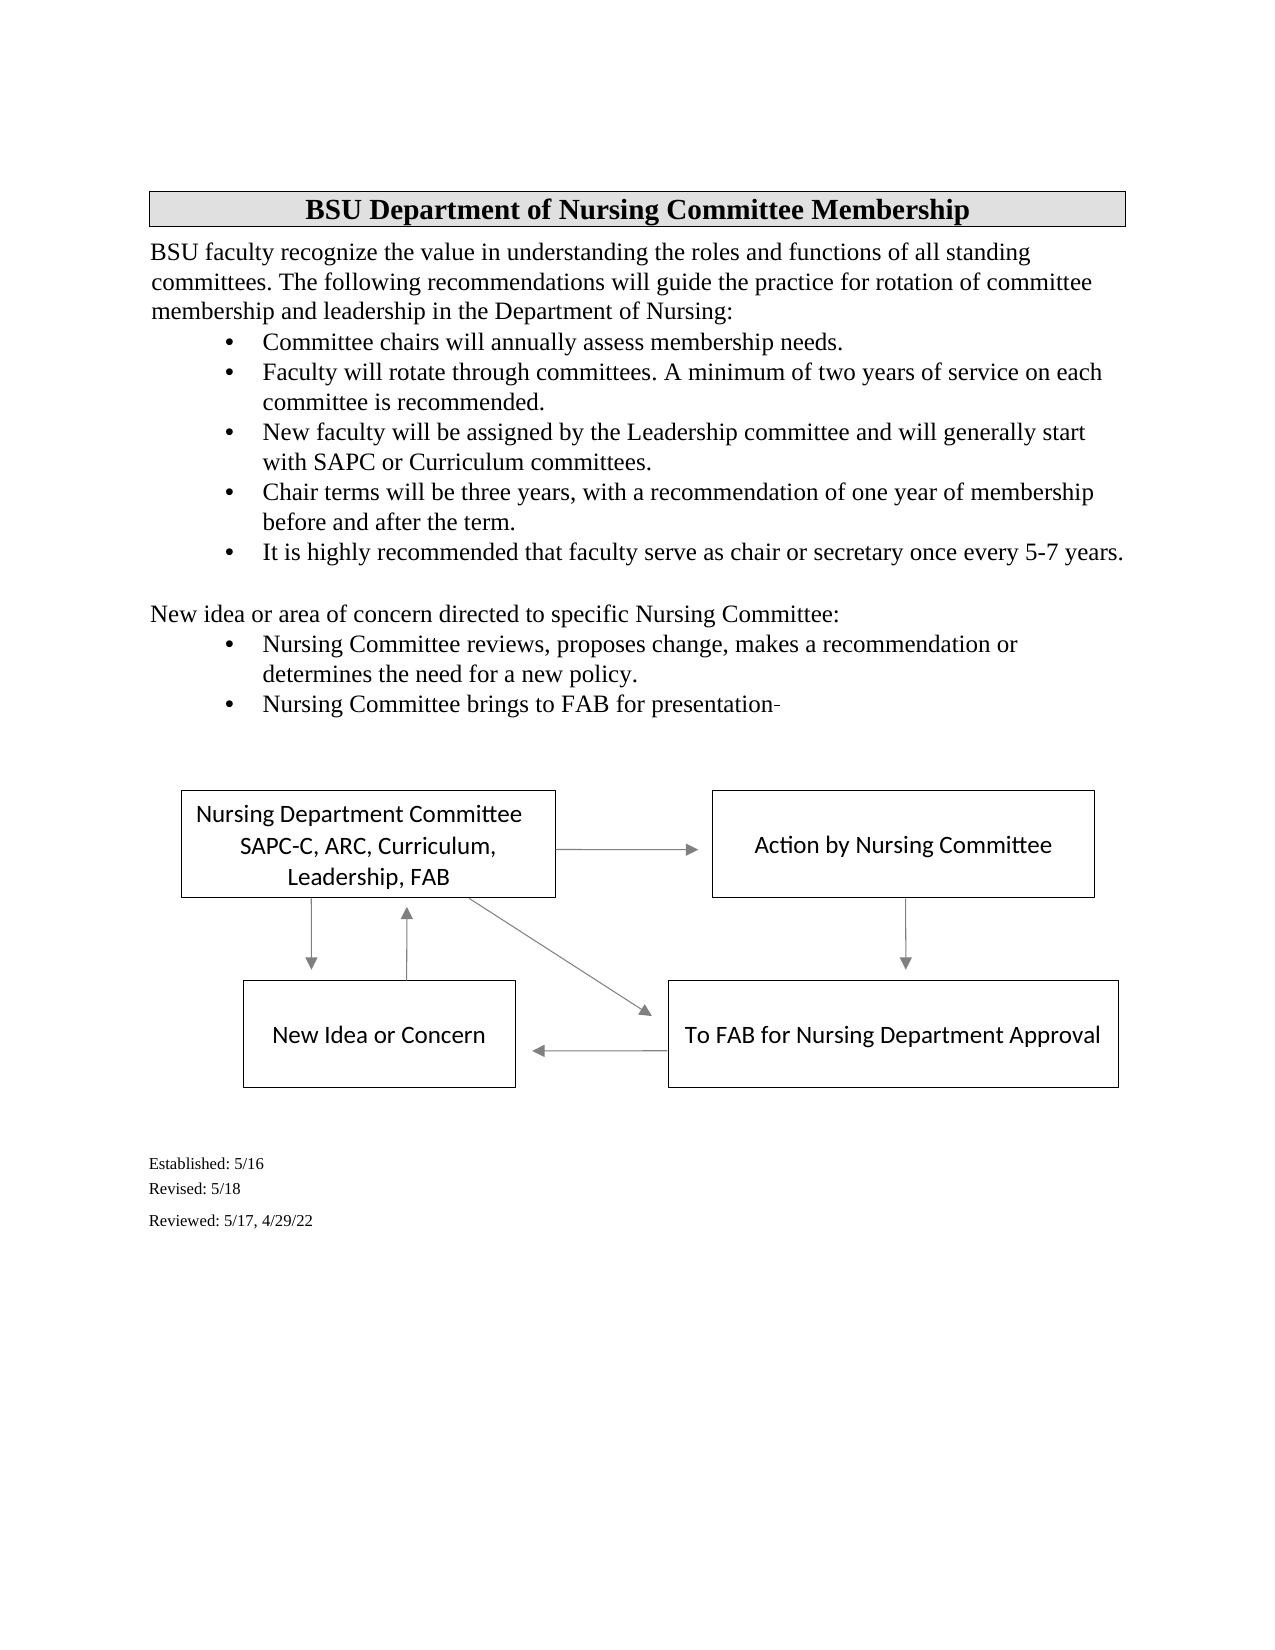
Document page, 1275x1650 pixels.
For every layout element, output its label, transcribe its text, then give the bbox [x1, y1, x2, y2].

text New idea or area of concern directed to specific Nursing Committee: [150, 599, 1125, 627]
text Reviewed: 5/17, 4/29/22 [148, 1211, 1002, 1230]
list New faculty will be assigned by the Leadership committee and will generally start with SAPC or Curriculum committees. [225, 417, 1125, 476]
list Committee chairs will annually assess membership needs. [225, 327, 1125, 356]
text Revised: 5/18 [148, 1178, 1002, 1198]
list Nursing Committee brings to FAB for presentation [225, 689, 1125, 718]
list It is highly recommended that faculty serve as chair or secretary once every 5-7 years. [225, 537, 1125, 566]
list Nursing Committee reviews, proposes change, makes a recommendation or determines the need for a new policy. [225, 629, 1125, 687]
subtitle BSU Department of Nursing Committee Membership [150, 192, 1125, 226]
list Faculty will rotate through committees. A minimum of two years of service on each committee is recommended. [225, 357, 1125, 416]
list Chair terms will be three years, with a recommendation of one year of membership before and after the term. [225, 477, 1125, 536]
text Established: 5/16 [148, 1154, 1002, 1173]
text BSU faculty recognize the value in understanding the roles and functions of all standing committees. The following recommendations will guide the practice for rotation of committee membership and leadership in the Department of Nursing: [150, 237, 1125, 325]
